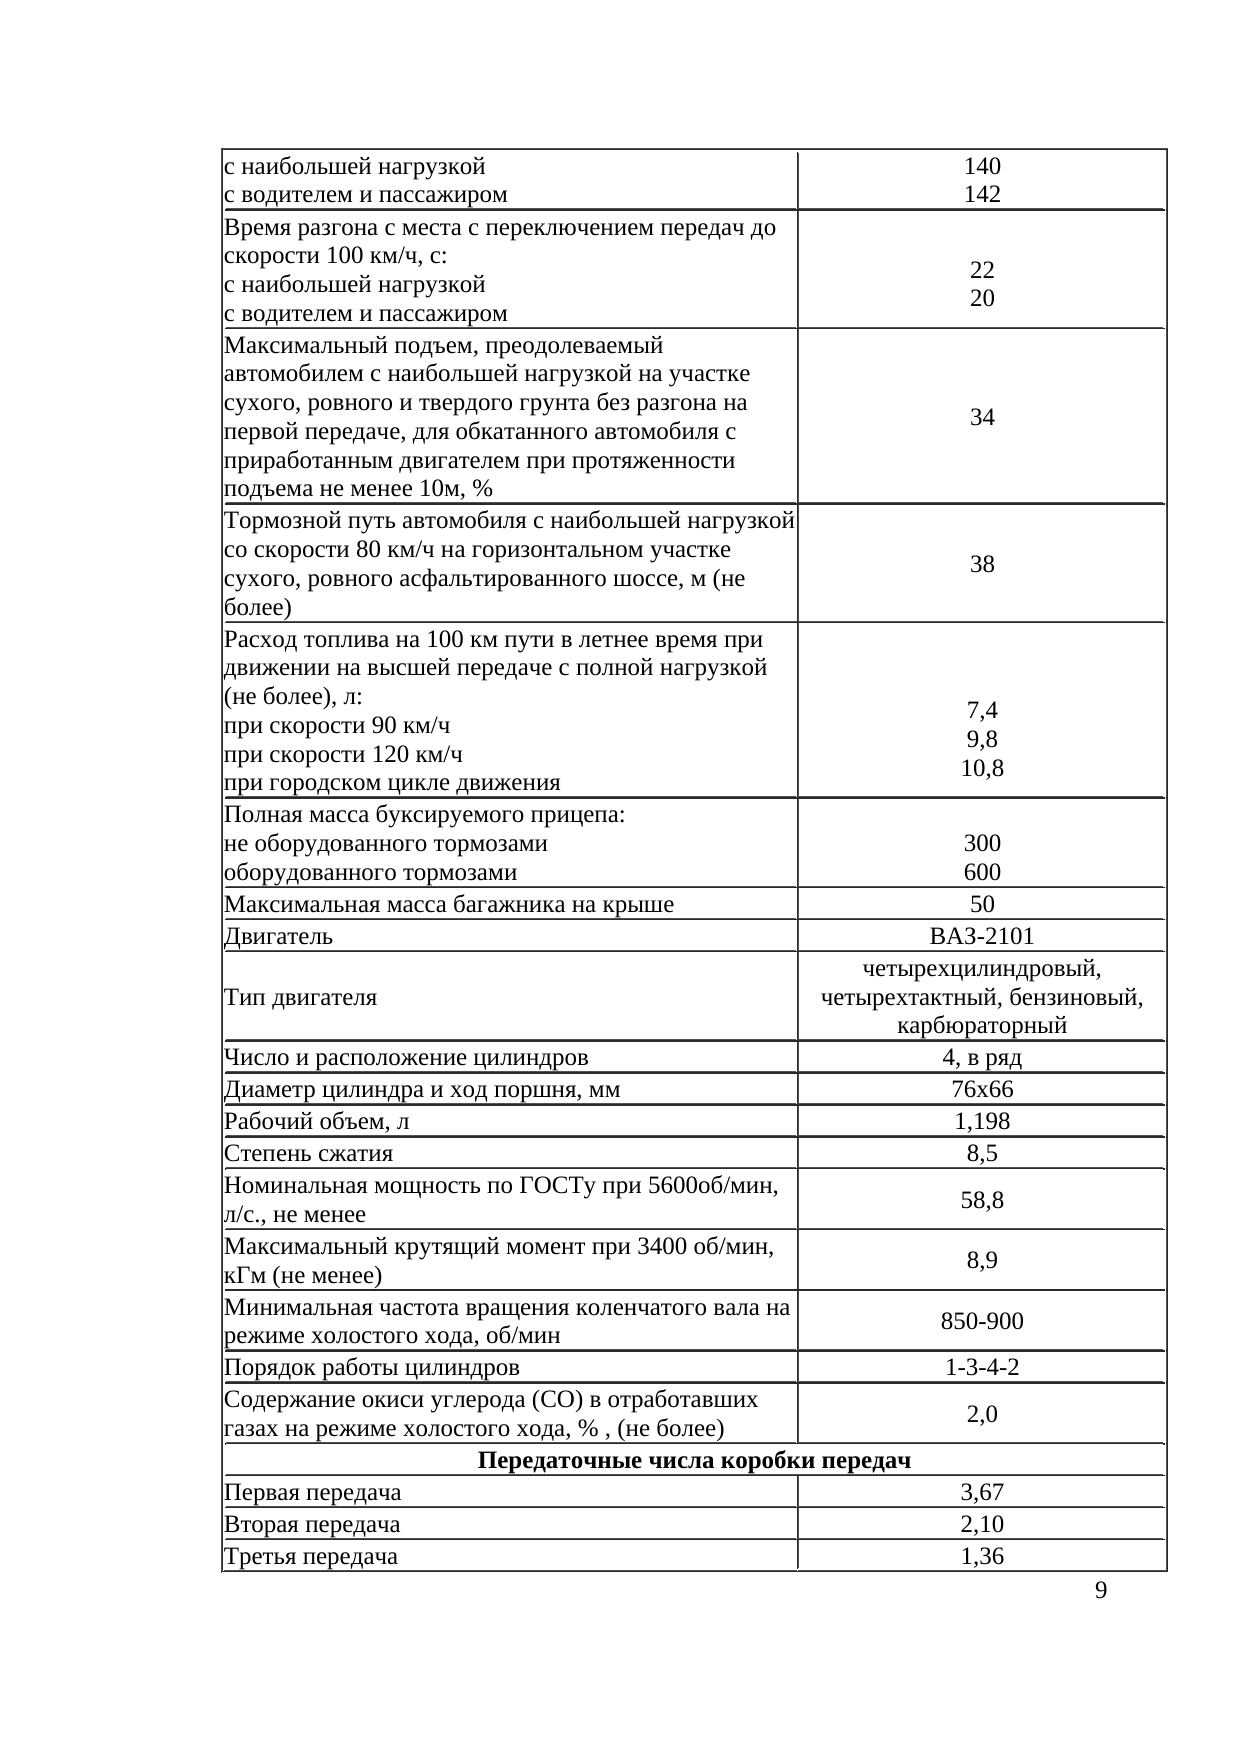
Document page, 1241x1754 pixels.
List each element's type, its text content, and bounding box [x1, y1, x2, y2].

table_cell Степень сжатия [223, 1135, 796, 1167]
table_cell Полная масса буксируемого прицепа: не оборудованного тормозами оборудованного тормозами [223, 796, 796, 886]
table_cell Время разгона с места с переключением передач до скорости 100 км/ч, с: с наибольшей нагрузкой с водителем и пассажиром [223, 208, 796, 327]
table_cell 76х66 [799, 1071, 1166, 1103]
table_cell 1-3-4-2 [799, 1349, 1166, 1381]
table_cell Минимальная частота вращения коленчатого вала на режиме холостого хода, об/мин [223, 1289, 796, 1349]
table_cell 2,10 [799, 1506, 1166, 1538]
table_cell Рабочий объем, л [223, 1103, 796, 1135]
table_cell 7,4 9,8 10,8 [799, 621, 1166, 796]
table_cell Номинальная мощность по ГОСТу при 5600об/мин, л/с., не менее [223, 1167, 796, 1228]
table_cell 50 [799, 886, 1166, 918]
table_cell 2,0 [799, 1381, 1166, 1442]
table_cell Диаметр цилиндра и ход поршня, мм [223, 1071, 796, 1103]
table_cell четырехцилиндровый, четырехтактный, бензиновый, карбюраторный [799, 950, 1166, 1039]
table_cell 22 20 [799, 208, 1166, 327]
table_cell 38 [799, 502, 1166, 621]
table_cell Тип двигателя [223, 950, 796, 1039]
table_cell 58,8 [799, 1167, 1166, 1228]
table_cell Передаточные числа коробки передач [223, 1442, 1166, 1474]
table_cell Порядок работы цилиндров [223, 1349, 796, 1381]
table_cell 850-900 [799, 1289, 1166, 1349]
table_cell 3,67 [799, 1474, 1166, 1506]
table_cell ВАЗ-2101 [799, 918, 1166, 950]
table_cell 300 600 [799, 796, 1166, 886]
table_cell Третья передача [223, 1538, 797, 1570]
table_cell Число и расположение цилиндров [223, 1039, 796, 1071]
table_cell Содержание окиси углерода (СО) в отработавших газах на режиме холостого хода, % , (не более) [223, 1381, 796, 1442]
table_cell 8,9 [799, 1228, 1166, 1288]
table_cell Первая передача [223, 1474, 796, 1506]
table_cell 4, в ряд [799, 1039, 1166, 1071]
table_cell 34 [799, 327, 1166, 502]
table_cell 1,198 [799, 1103, 1166, 1135]
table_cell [224, 151, 797, 208]
table_cell Двигатель [223, 918, 796, 950]
table_cell Расход топлива на 100 км пути в летнее время при движении на высшей передаче с полной нагрузкой (не более), л: при скорости 90 км/ч при скорости 120 км/ч при городском цикле движения [223, 621, 796, 796]
table_cell 140 142 [797, 150, 1166, 208]
table_cell Максимальная масса багажника на крыше [223, 886, 796, 918]
table_cell 1,36 [797, 1538, 1166, 1570]
table_cell 8,5 [799, 1135, 1166, 1167]
table_cell Максимальный крутящий момент при 3400 об/мин, кГм (не менее) [223, 1228, 796, 1288]
table_cell Вторая передача [223, 1506, 796, 1538]
table_cell Максимальный подъем, преодолеваемый автомобилем с наибольшей нагрузкой на участке сухого, ровного и твердого грунта без разгона на первой передаче, для обкатанного автомобиля с приработанным двигателем при протяженности подъема не менее 10м, % [223, 327, 796, 502]
table_cell Тормозной путь автомобиля с наибольшей нагрузкой со скорости 80 км/ч на горизонтальном участке сухого, ровного асфальтированного шоссе, м (не более) [223, 502, 796, 621]
